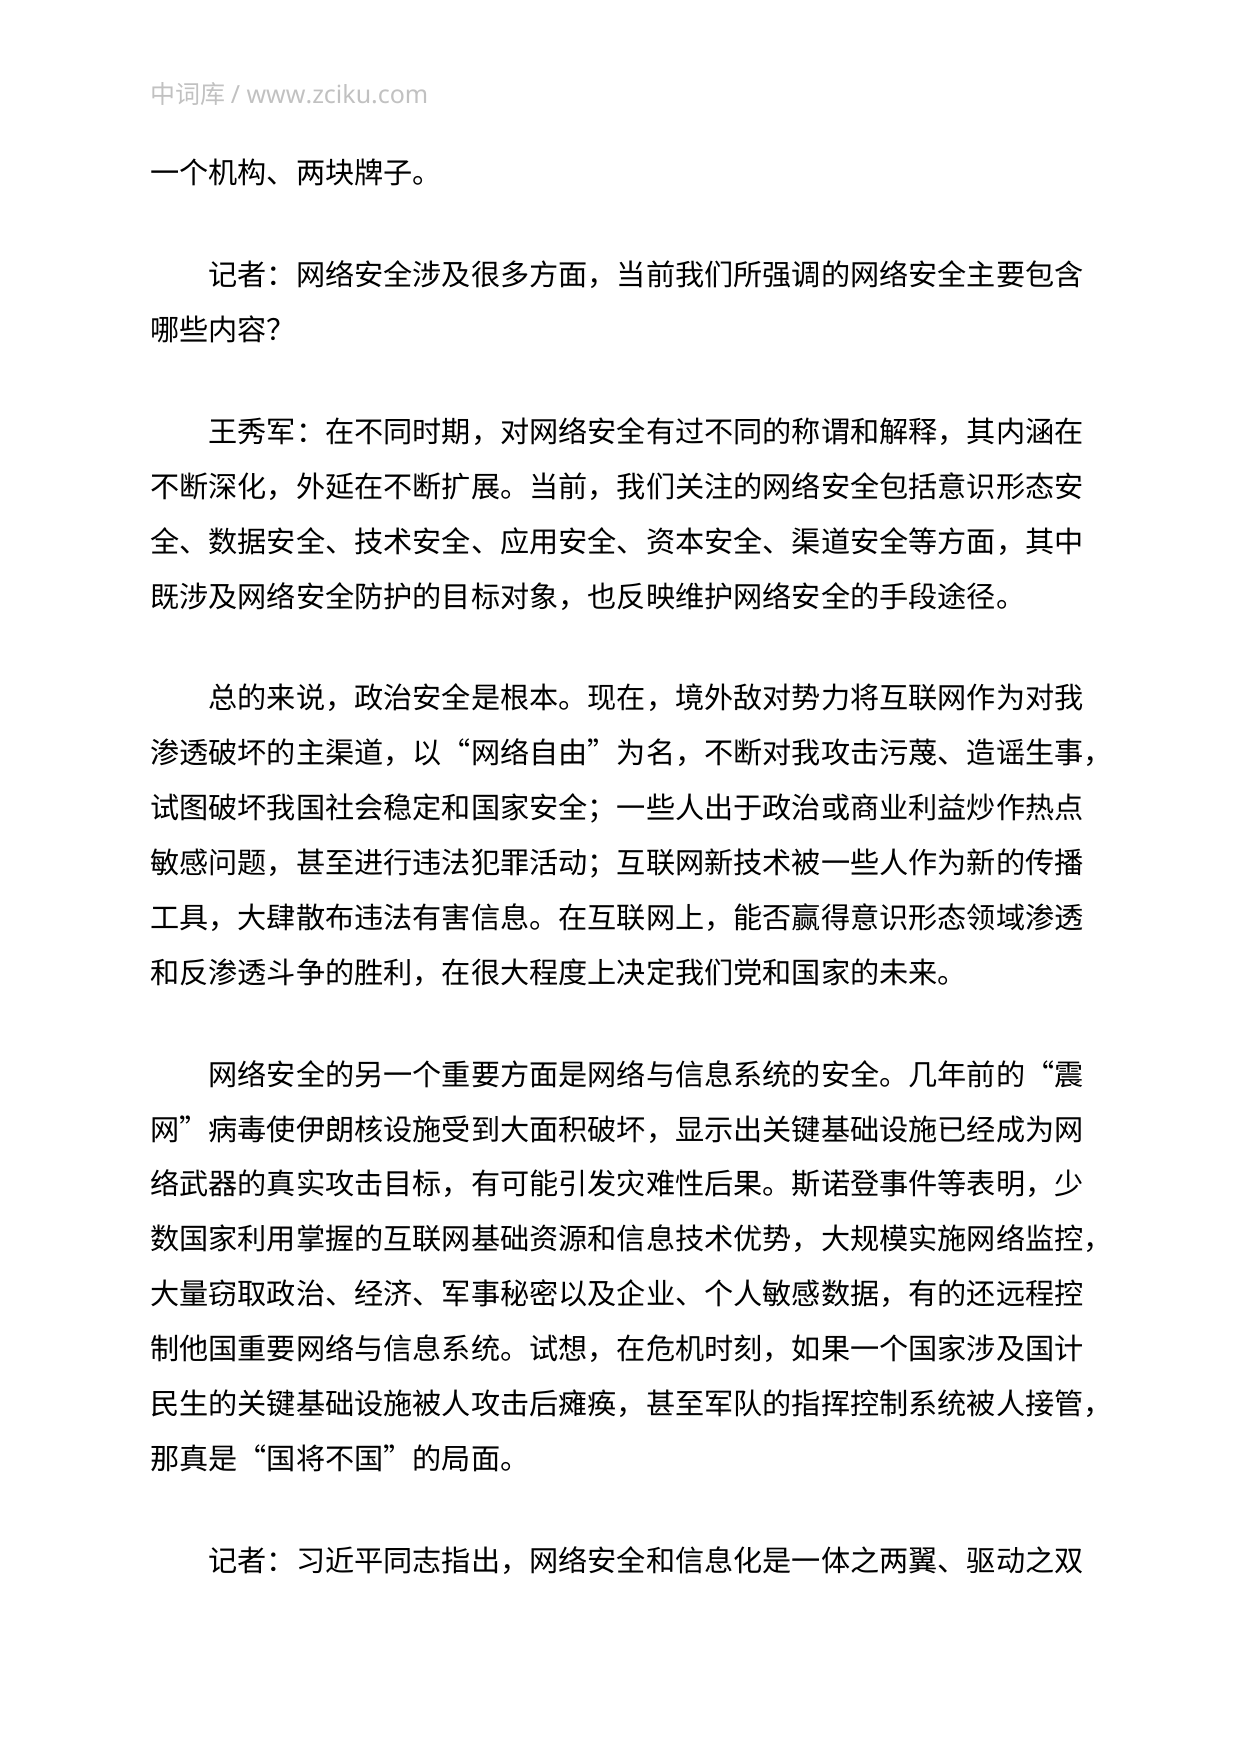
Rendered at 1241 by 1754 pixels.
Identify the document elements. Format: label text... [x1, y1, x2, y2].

text 总的来说，政治安全是根本。现在，境外敌对势力将互联网作为对我渗透破坏的主渠道，以“网络自由”为名，不断对我攻击污蔑、造谣生事，试图破坏我国社会稳定和国家安全；一些人出于政治或商业利益炒作热点敏感问题，甚至进行违法犯罪活动；互联网新技术被一些人作为新的传播工具，大肆散布违法有害信息。在互联网上，能否赢得意识形态领域渗透和反渗透斗争的胜利，在很大程度上决定我们党和国家的未来。 [150, 675, 1090, 992]
text 王秀军：在不同时期，对网络安全有过不同的称谓和解释，其内涵在不断深化，外延在不断扩展。当前，我们关注的网络安全包括意识形态安全、数据安全、技术安全、应用安全、资本安全、渠道安全等方面，其中既涉及网络安全防护的目标对象，也反映维护网络安全的手段途径。 [150, 408, 1090, 615]
text 网络安全的另一个重要方面是网络与信息系统的安全。几年前的“震网”病毒使伊朗核设施受到大面积破坏，显示出关键基础设施已经成为网络武器的真实攻击目标，有可能引发灾难性后果。斯诺登事件等表明，少数国家利用掌握的互联网基础资源和信息技术优势，大规模实施网络监控，大量窃取政治、经济、军事秘密以及企业、个人敏感数据，有的还远程控制他国重要网络与信息系统。试想，在危机时刻，如果一个国家涉及国计民生的关键基础设施被人攻击后瘫痪，甚至军队的指挥控制系统被人接管，那真是“国将不国”的局面。 [150, 1051, 1090, 1478]
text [150, 1537, 1090, 1579]
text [150, 150, 1090, 192]
text 记者：网络安全涉及很多方面，当前我们所强调的网络安全主要包含哪些内容？ [150, 252, 1090, 349]
